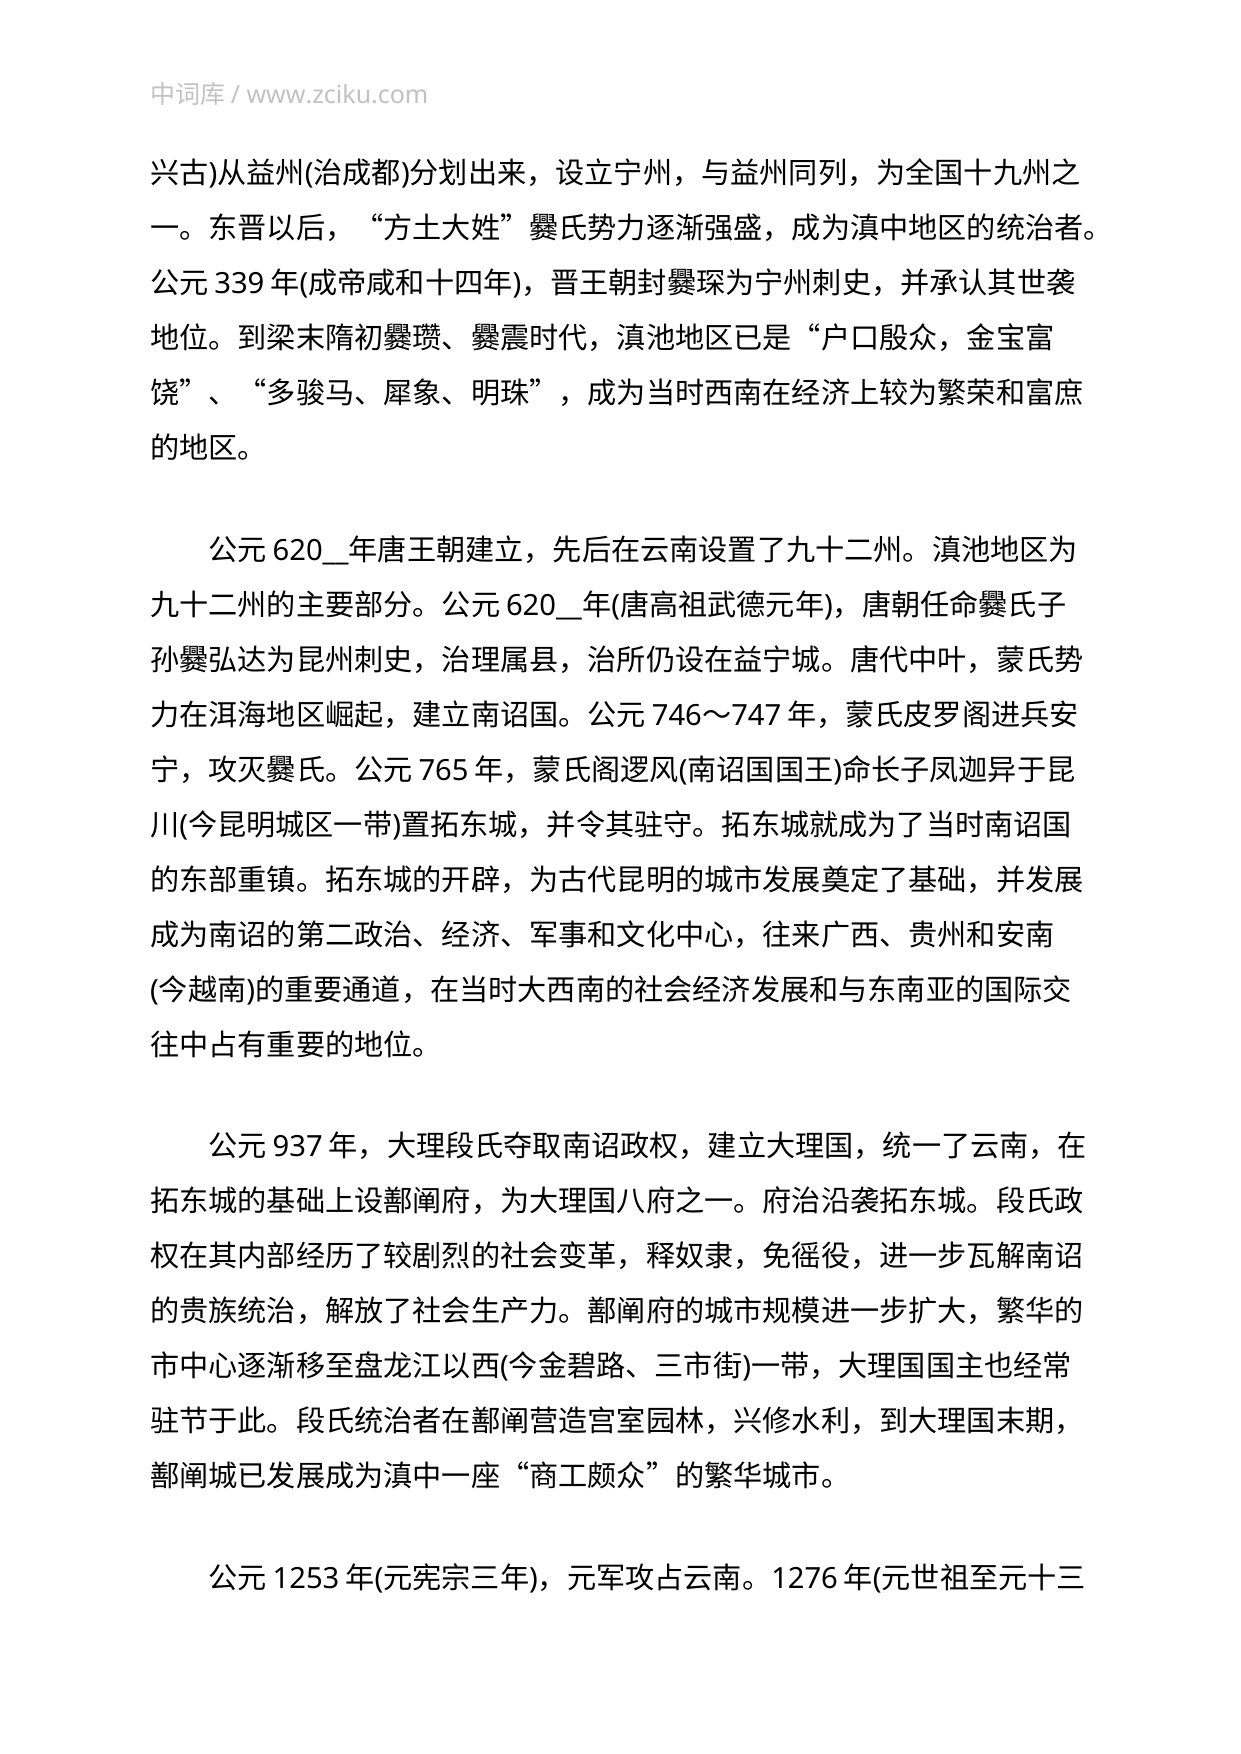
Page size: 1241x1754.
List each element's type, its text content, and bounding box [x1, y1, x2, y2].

text 公元620__年唐王朝建立，先后在云南设置了九十二州。滇池地区为九十二州的主要部分。公元620__年(唐高祖武德元年)，唐朝任命爨氏子孙爨弘达为昆州刺史，治理属县，治所仍设在益宁城。唐代中叶，蒙氏势力在洱海地区崛起，建立南诏国。公元746～747年，蒙氏皮罗阁进兵安宁，攻灭爨氏。公元765年，蒙氏阁逻风(南诏国国王)命长子凤迦异于昆川(今昆明城区一带)置拓东城，并令其驻守。拓东城就成为了当时南诏国的东部重镇。拓东城的开辟，为古代昆明的城市发展奠定了基础，并发展成为南诏的第二政治、经济、军事和文化中心，往来广西、贵州和安南(今越南)的重要通道，在当时大西南的社会经济发展和与东南亚的国际交往中占有重要的地位。 [150, 526, 1090, 1063]
text 公元937年，大理段氏夺取南诏政权，建立大理国，统一了云南，在拓东城的基础上设鄯阐府，为大理国八府之一。府治沿袭拓东城。段氏政权在其内部经历了较剧烈的社会变革，释奴隶，免徭役，进一步瓦解南诏的贵族统治，解放了社会生产力。鄯阐府的城市规模进一步扩大，繁华的市中心逐渐移至盘龙江以西(今金碧路、三市街)一带，大理国国主也经常驻节于此。段氏统治者在鄯阐营造宫室园林，兴修水利，到大理国末期，鄯阐城已发展成为滇中一座“商工颇众”的繁华城市。 [150, 1123, 1090, 1495]
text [150, 150, 1090, 467]
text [150, 1554, 1090, 1597]
